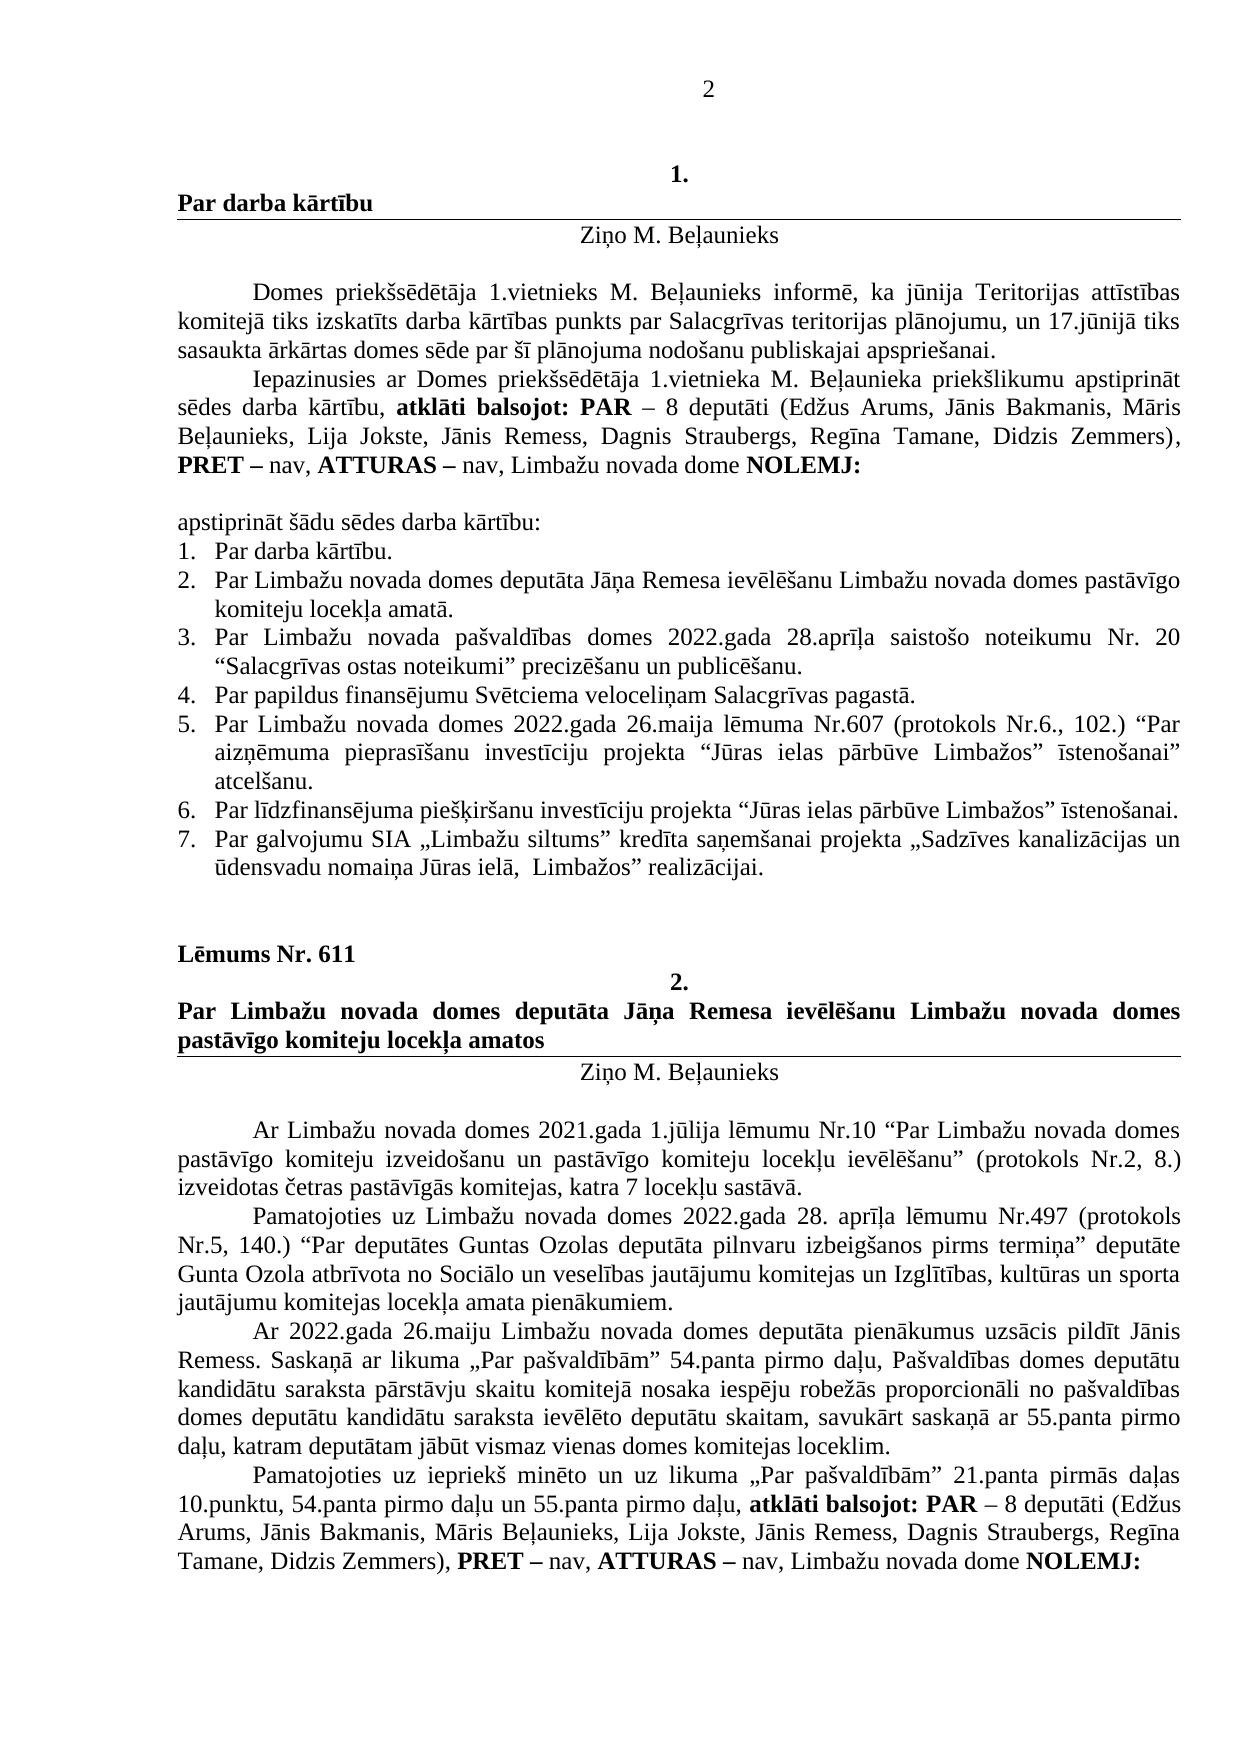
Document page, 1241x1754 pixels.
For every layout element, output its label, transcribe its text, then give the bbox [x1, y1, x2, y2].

list Par līdzfinansējuma piešķiršanu investīciju projekta “Jūras ielas pārbūve Limbažos” īstenošanai. [177, 795, 1181, 824]
text Domes priekšsēdētāja 1.vietnieks M. Beļaunieks informē, ka jūnija Teritorijas attīstības komitejā tiks izskatīts darba kārtības punkts par Salacgrīvas teritorijas plānojumu, un 17.jūnijā tiks sasaukta ārkārtas domes sēde par šī plānojuma nodošanu publiskajai apspriešanai. [177, 277, 1181, 364]
text 2. [177, 967, 1181, 996]
text apstiprināt šādu sēdes darba kārtību: [177, 507, 1181, 536]
text Iepazinusies ar Domes priekšsēdētāja 1.vietnieka M. Beļaunieka priekšlikumu apstiprināt sēdes darba kārtību, atklāti balsojot: PAR – 8 deputāti (Edžus Arums, Jānis Bakmanis, Māris Beļaunieks, Lija Jokste, Jānis Remess, Dagnis Straubergs, Regīna Tamane, Didzis Zemmers), PRET – nav, ATTURAS – nav, Limbažu novada dome NOLEMJ: [177, 364, 1181, 479]
text Lēmums Nr. 611 [177, 939, 1181, 967]
text Par darba kārtību [177, 188, 1181, 219]
text Pamatojoties uz Limbažu novada domes 2022.gada 28. aprīļa lēmumu Nr.497 (protokols Nr.5, 140.) “Par deputātes Guntas Ozolas deputāta pilnvaru izbeigšanos pirms termiņa” deputāte Gunta Ozola atbrīvota no Sociālo un veselības jautājumu komitejas un Izglītības, kultūras un sporta jautājumu komitejas locekļa amata pienākumiem. [177, 1201, 1181, 1316]
text 1. [177, 159, 1181, 188]
text Ziņo M. Beļaunieks [177, 1057, 1181, 1086]
text Ar Limbažu novada domes 2021.gada 1.jūlija lēmumu Nr.10 “Par Limbažu novada domes pastāvīgo komiteju izveidošanu un pastāvīgo komiteju locekļu ievēlēšanu” (protokols Nr.2, 8.) izveidotas četras pastāvīgās komitejas, katra 7 locekļu sastāvā. [177, 1115, 1181, 1201]
list Par Limbažu novada domes deputāta Jāņa Remesa ievēlēšanu Limbažu novada domes pastāvīgo komiteju locekļa amatā. [177, 565, 1181, 622]
text Ziņo M. Beļaunieks [177, 220, 1181, 249]
list Par papildus finansējumu Svētciema veloceliņam Salacgrīvas pagastā. [177, 680, 1181, 709]
list Par galvojumu SIA „Limbažu siltums” kredīta saņemšanai projekta „Sadzīves kanalizācijas un ūdensvadu nomaiņa Jūras ielā, Limbažos” realizācijai. [177, 824, 1181, 881]
text Pamatojoties uz iepriekš minēto un uz likuma „Par pašvaldībām” 21.panta pirmās daļas 10.punktu, 54.panta pirmo daļu un 55.panta pirmo daļu, atklāti balsojot: PAR – 8 deputāti (Edžus Arums, Jānis Bakmanis, Māris Beļaunieks, Lija Jokste, Jānis Remess, Dagnis Straubergs, Regīna Tamane, Didzis Zemmers), PRET – nav, ATTURAS – nav, Limbažu novada dome NOLEMJ: [177, 1460, 1181, 1575]
list Par Limbažu novada pašvaldības domes 2022.gada 28.aprīļa saistošo noteikumu Nr. 20 “Salacgrīvas ostas noteikumi” precizēšanu un publicēšanu. [177, 622, 1181, 680]
list Par darba kārtību. [177, 536, 1181, 565]
list Par Limbažu novada domes 2022.gada 26.maija lēmuma Nr.607 (protokols Nr.6., 102.) “Par aizņēmuma pieprasīšanu investīciju projekta “Jūras ielas pārbūve Limbažos” īstenošanai” atcelšanu. [177, 709, 1181, 795]
text Par Limbažu novada domes deputāta Jāņa Remesa ievēlēšanu Limbažu novada domes pastāvīgo komiteju locekļa amatos [177, 996, 1181, 1056]
text Ar 2022.gada 26.maiju Limbažu novada domes deputāta pienākumus uzsācis pildīt Jānis Remess. Saskaņā ar likuma „Par pašvaldībām” 54.panta pirmo daļu, Pašvaldības domes deputātu kandidātu saraksta pārstāvju skaitu komitejā nosaka iespēju robežās proporcionāli no pašvaldības domes deputātu kandidātu saraksta ievēlēto deputātu skaitam, savukārt saskaņā ar 55.panta pirmo daļu, katram deputātam jābūt vismaz vienas domes komitejas loceklim. [177, 1316, 1181, 1460]
